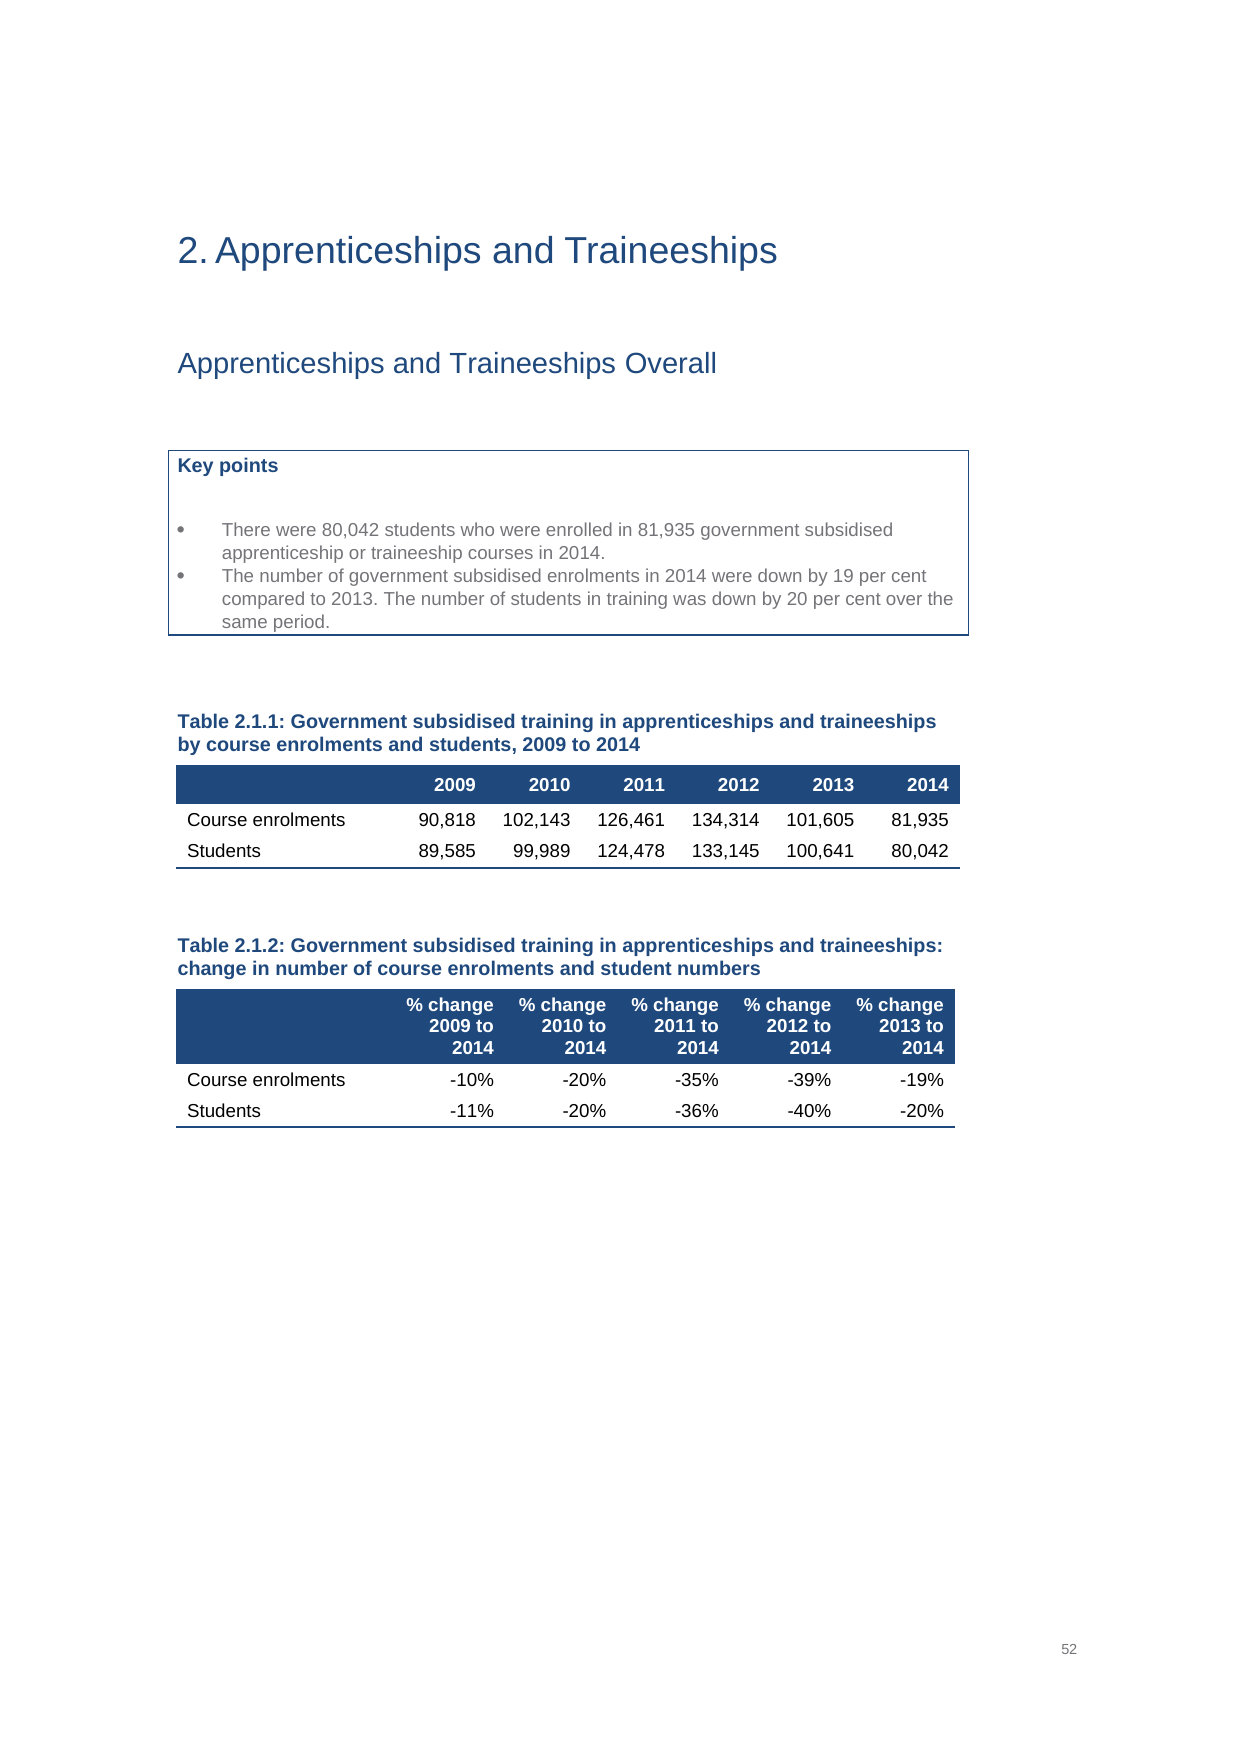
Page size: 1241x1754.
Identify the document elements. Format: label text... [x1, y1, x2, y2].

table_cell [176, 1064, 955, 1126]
text Table 2.1.1: Government subsidised training in apprenticeships and traineeships by course enrolments and students, 2009 to 2014 [177, 709, 959, 755]
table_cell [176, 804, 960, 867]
text Table 2.1.2: Government subsidised training in apprenticeships and traineeships: change in number of course enrolments and student numbers [177, 933, 959, 979]
subtitle Apprenticeships and Traineeships [177, 225, 959, 272]
subtitle Apprenticeships and Traineeships Overall [177, 346, 959, 379]
list There were 80,042 students who were enrolled in 81,935 government subsidised apprenticeship or traineeship courses in 2014. [169, 515, 968, 561]
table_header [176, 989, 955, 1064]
list The number of government subsidised enrolments in 2014 were down by 19 per cent compared to 2013. The number of students in training was down by 20 per cent over the same period. [169, 561, 968, 634]
text Key points [169, 451, 968, 476]
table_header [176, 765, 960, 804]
